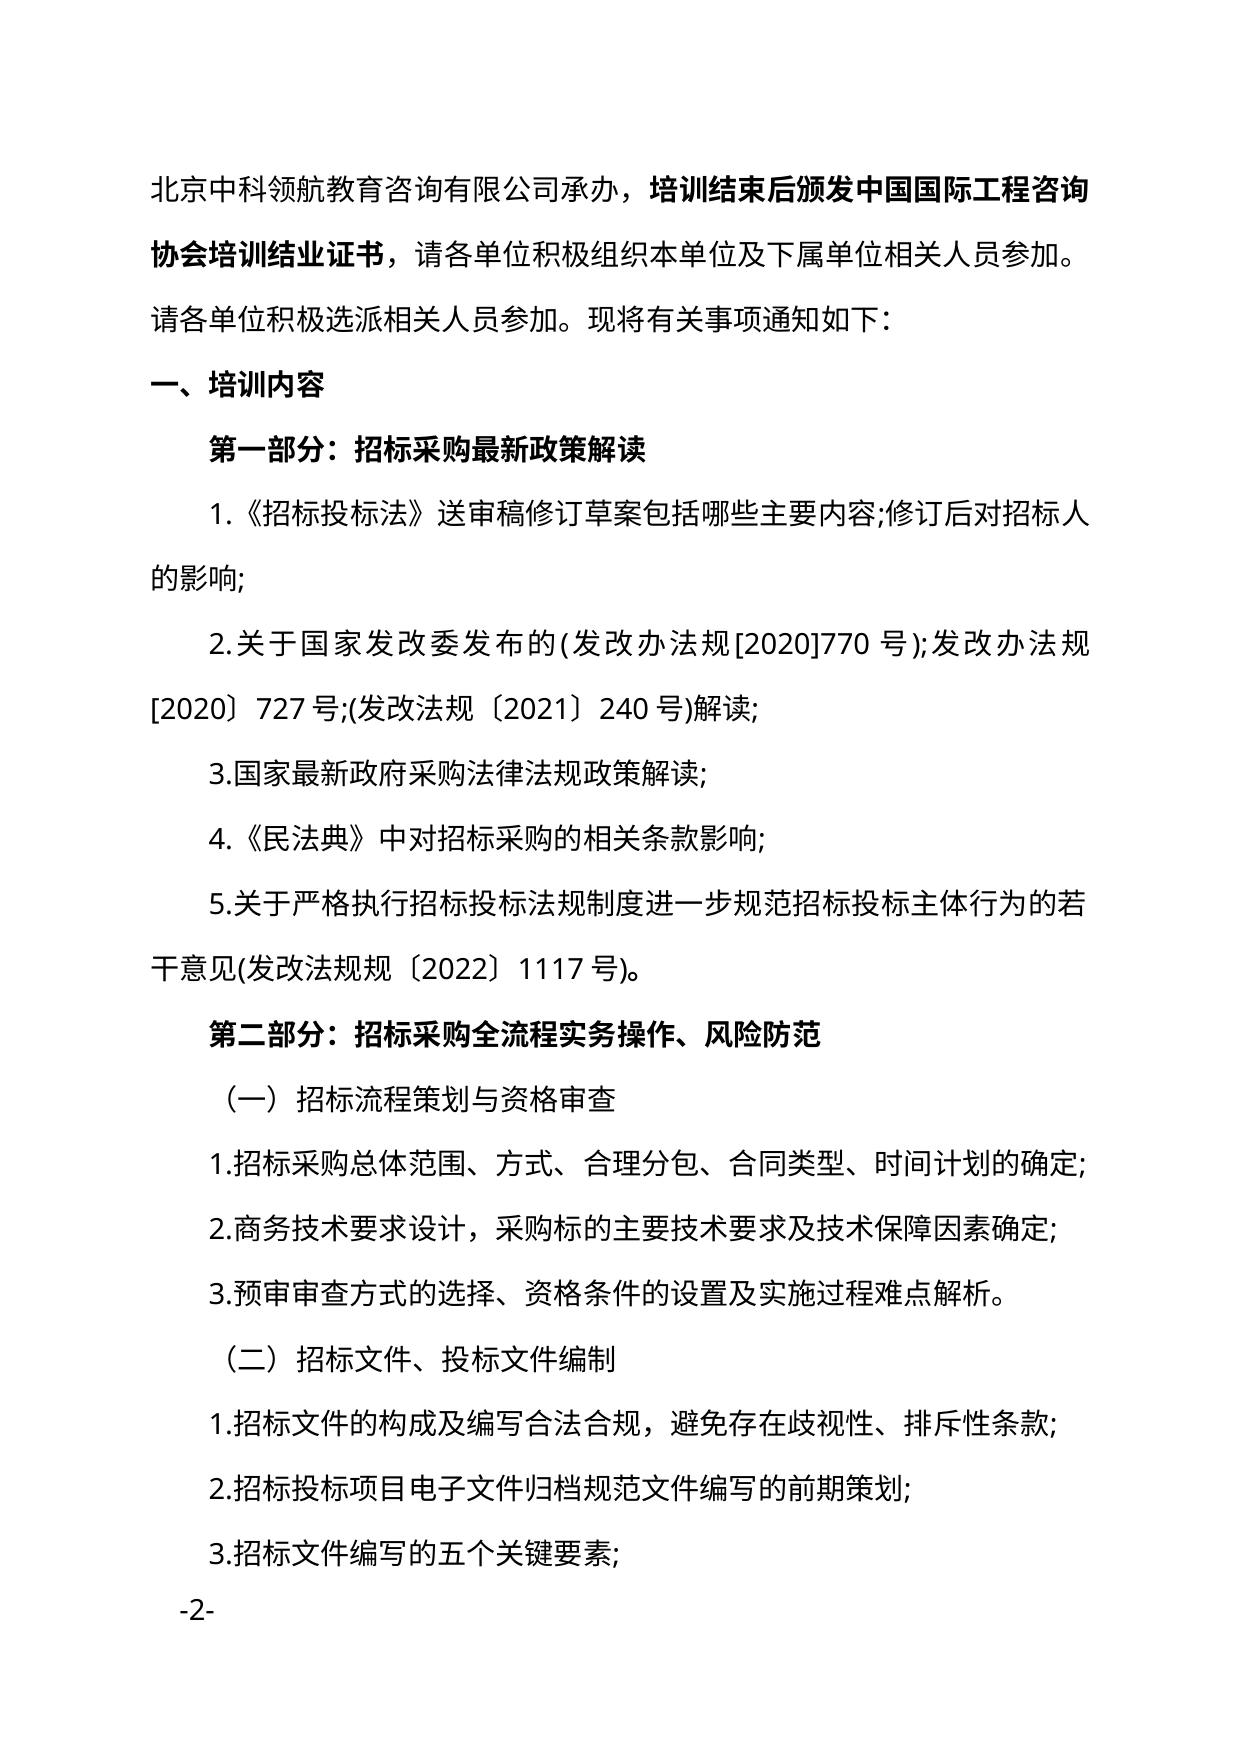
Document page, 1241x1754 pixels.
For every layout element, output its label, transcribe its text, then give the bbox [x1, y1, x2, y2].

text 3.预审审查方式的选择、资格条件的设置及实施过程难点解析。 [150, 1260, 1090, 1325]
text 第一部分：招标采购最新政策解读 [150, 415, 1090, 480]
text 1.招标采购总体范围、方式、合理分包、合同类型、时间计划的确定; [150, 1130, 1090, 1195]
text 2.招标投标项目电子文件归档规范文件编写的前期策划; [150, 1455, 1090, 1520]
text 一、培训内容 [150, 350, 1090, 415]
text （一）招标流程策划与资格审查 [150, 1065, 1090, 1130]
text 4.《民法典》中对招标采购的相关条款影响; [150, 805, 1090, 870]
text 3.国家最新政府采购法律法规政策解读; [150, 740, 1090, 805]
text 第二部分：招标采购全流程实务操作、风险防范 [150, 1000, 1090, 1065]
text 1.《招标投标法》送审稿修订草案包括哪些主要内容;修订后对招标人的影响; [150, 480, 1090, 610]
text 5.关于严格执行招标投标法规制度进一步规范招标投标主体行为的若干意见(发改法规规〔2022〕1117号)。 [150, 870, 1090, 1000]
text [150, 155, 1090, 350]
text 3.招标文件编写的五个关键要素; [150, 1520, 1090, 1585]
text 2.关于国家发改委发布的(发改办法规[2020]770号);发改办法规[2020〕727号;(发改法规〔2021〕240号)解读; [150, 610, 1090, 740]
text 1.招标文件的构成及编写合法合规，避免存在歧视性、排斥性条款; [150, 1390, 1090, 1455]
text 2.商务技术要求设计，采购标的主要技术要求及技术保障因素确定; [150, 1195, 1090, 1260]
text （二）招标文件、投标文件编制 [150, 1325, 1090, 1390]
